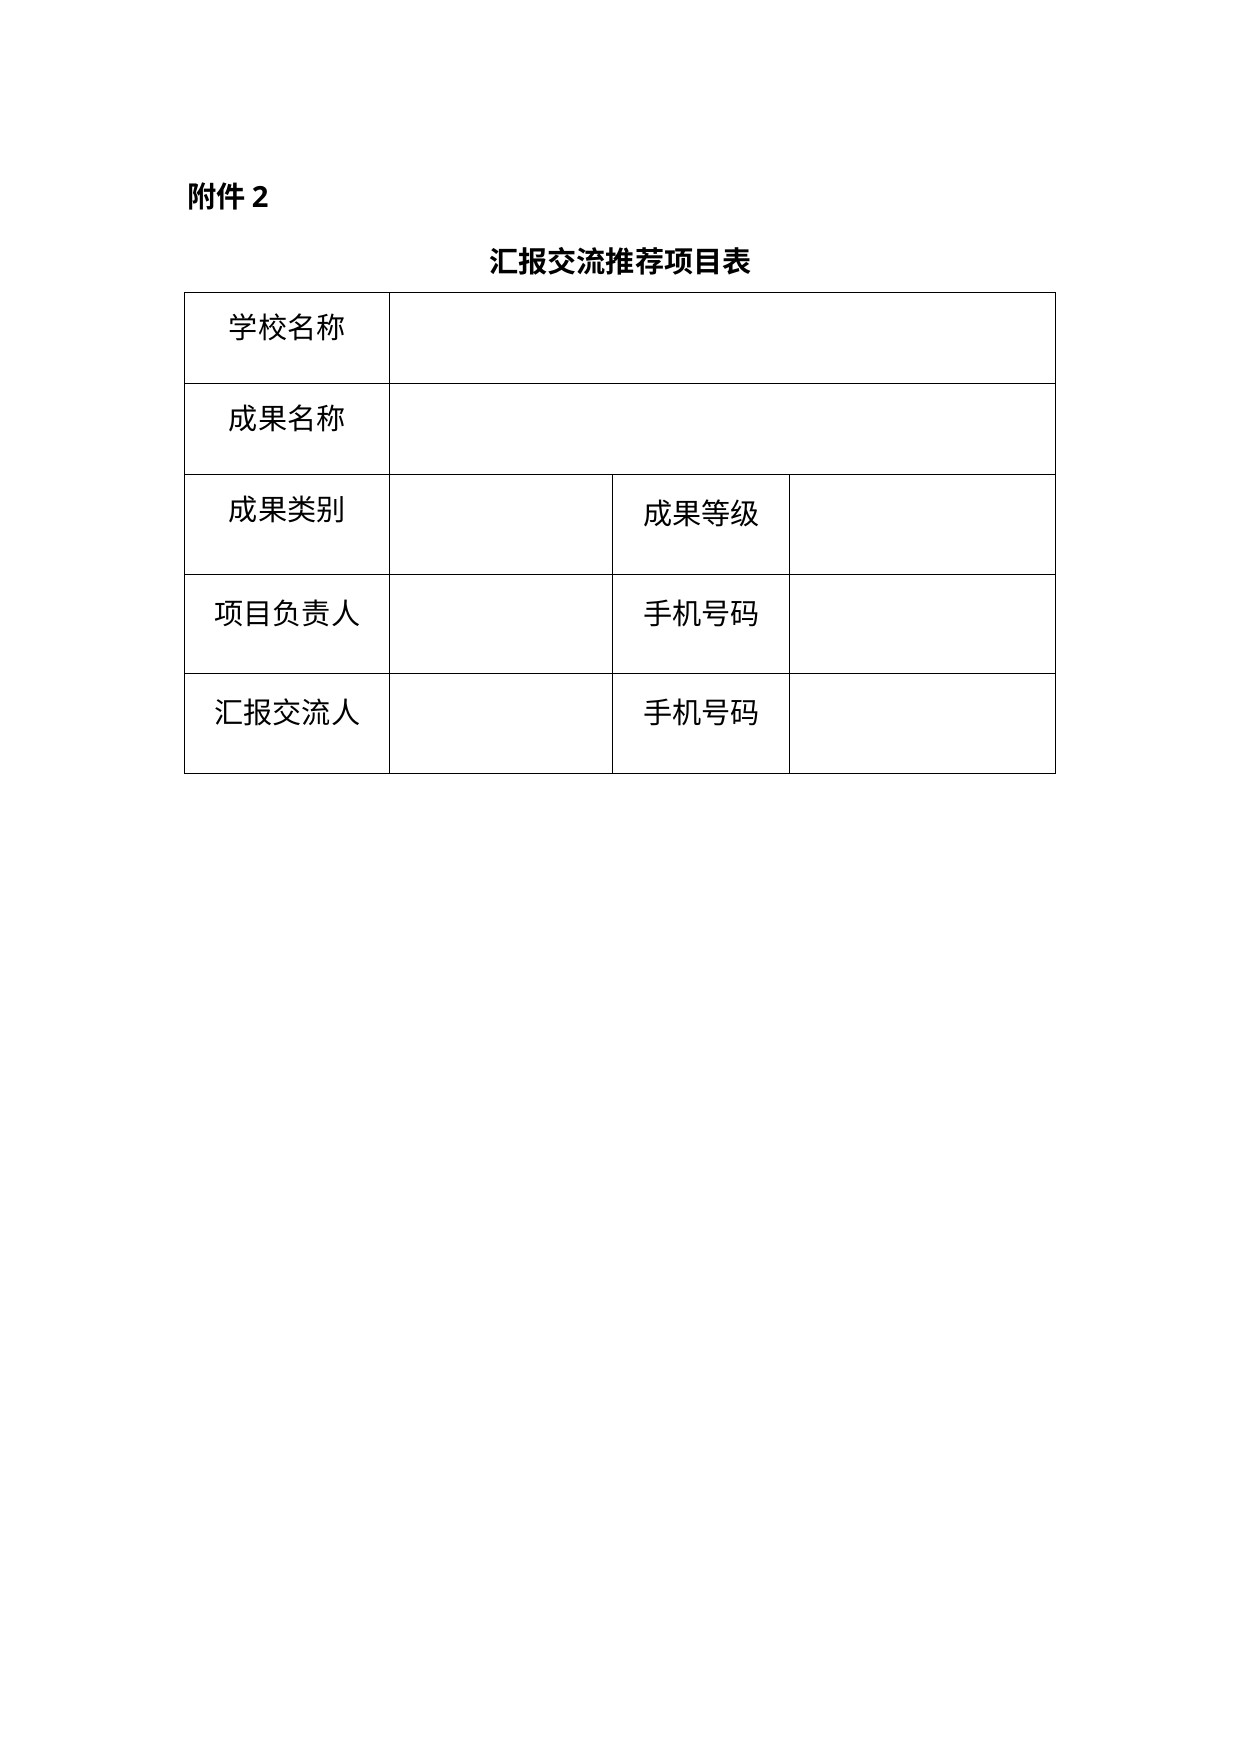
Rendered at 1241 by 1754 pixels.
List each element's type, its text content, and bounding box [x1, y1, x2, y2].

table_cell [790, 475, 1055, 574]
table_header [390, 293, 1055, 383]
text 附件2 [187, 162, 1053, 227]
table_header 学校名称 [185, 293, 389, 383]
table_cell 手机号码 [613, 674, 789, 773]
table_cell 项目负责人 [185, 575, 389, 673]
table_cell [390, 674, 612, 773]
text 汇报交流推荐项目表 [187, 227, 1053, 292]
table_cell 成果类别 [185, 475, 389, 574]
table_cell 成果名称 [185, 384, 389, 474]
table_cell [390, 475, 612, 574]
table_cell [390, 575, 612, 673]
table_cell 汇报交流人 [185, 674, 389, 773]
table_cell 手机号码 [613, 575, 789, 673]
table_cell [390, 384, 1055, 474]
table_cell [790, 575, 1055, 673]
table_cell 成果等级 [613, 475, 789, 574]
table_cell [790, 674, 1055, 773]
